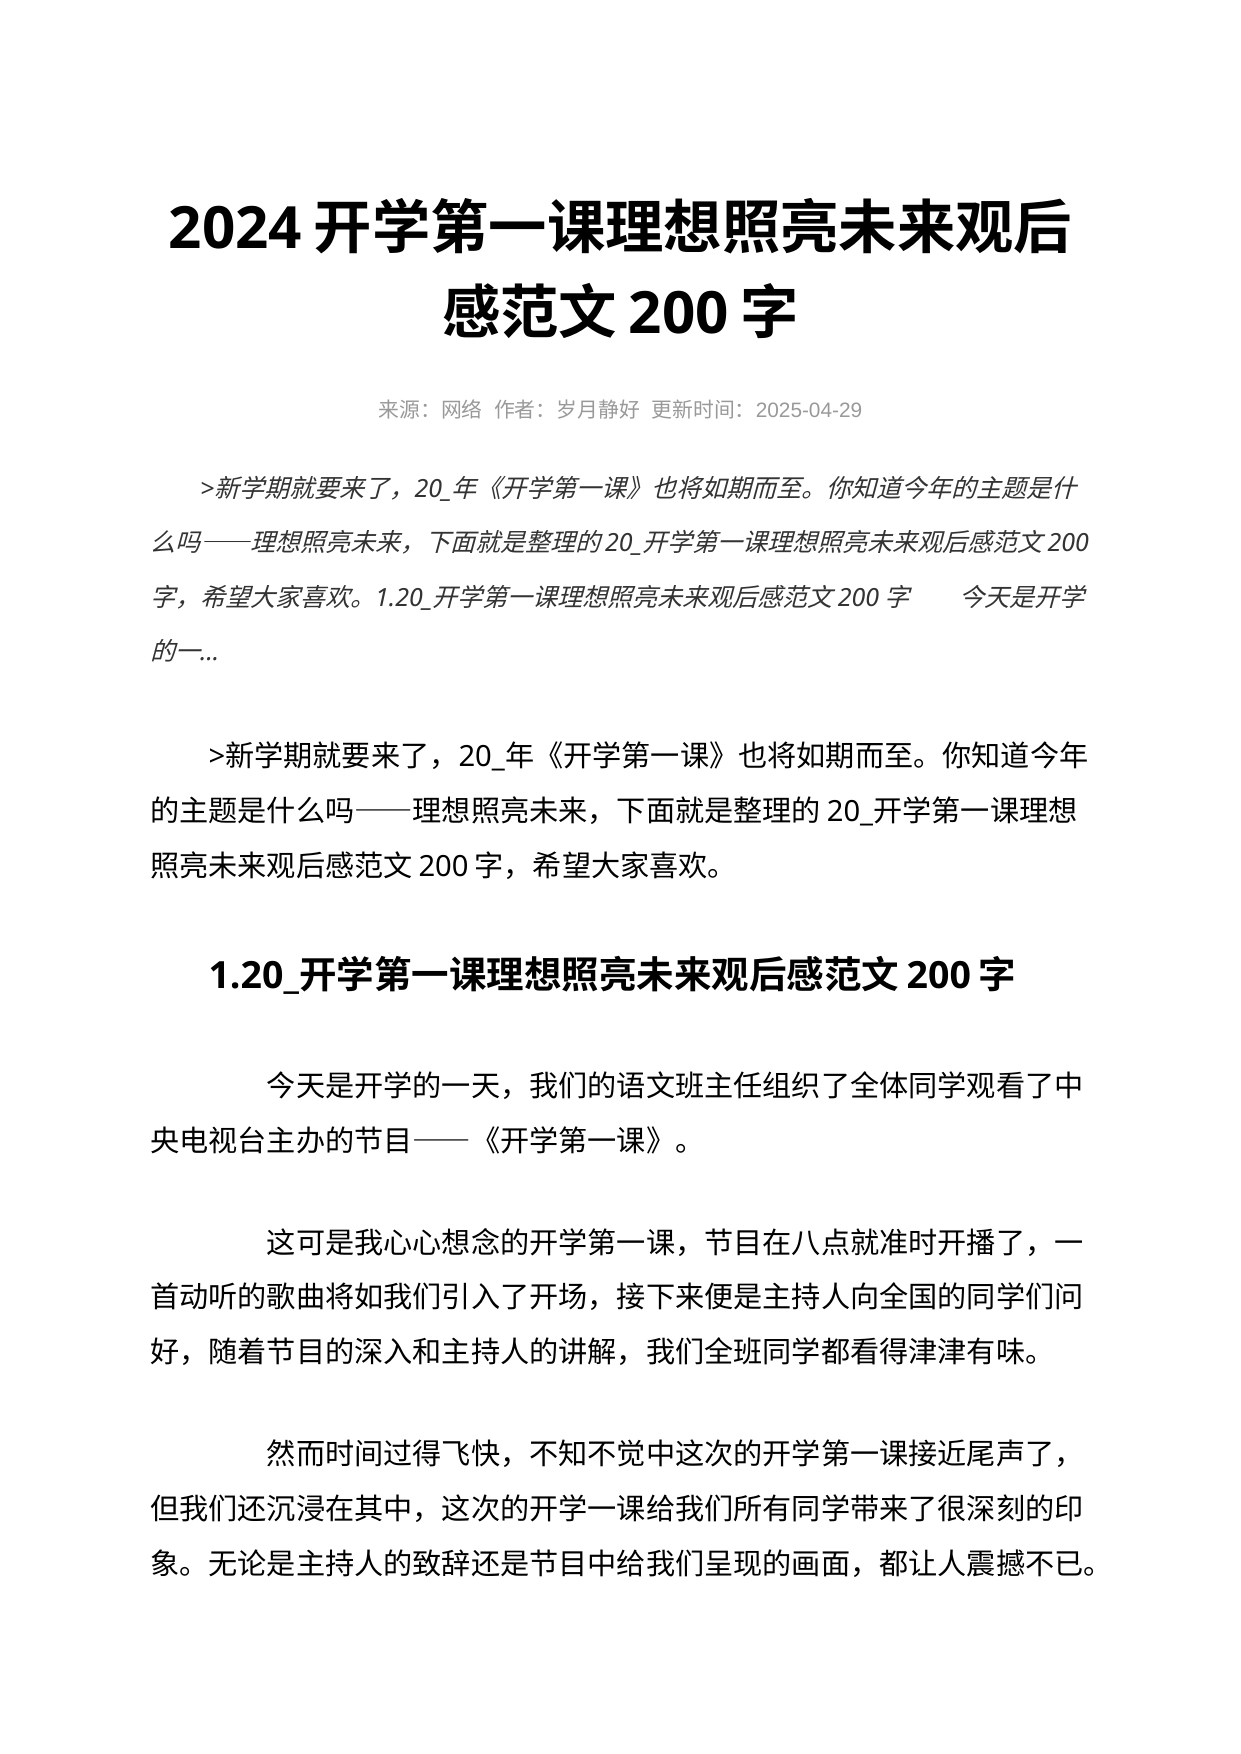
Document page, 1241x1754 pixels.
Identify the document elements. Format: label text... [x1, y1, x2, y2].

text 来源：网络 作者：岁月静好 更新时间：2025-04-29 [150, 398, 1090, 422]
text >新学期就要来了，20_年《开学第一课》也将如期而至。你知道今年的主题是什么吗——理想照亮未来，下面就是整理的20_开学第一课理想照亮未来观后感范文200字，希望大家喜欢。 [150, 733, 1090, 885]
text 然而时间过得飞快，不知不觉中这次的开学第一课接近尾声了，但我们还沉浸在其中，这次的开学一课给我们所有同学带来了很深刻的印象。无论是主持人的致辞还是节目中给我们呈现的画面，都让人震撼不已。 [150, 1431, 1090, 1583]
text 这可是我心心想念的开学第一课，节目在八点就准时开播了，一首动听的歌曲将如我们引入了开场，接下来便是主持人向全国的同学们问好，随着节目的深入和主持人的讲解，我们全班同学都看得津津有味。 [150, 1219, 1090, 1371]
text 1.20_开学第一课理想照亮未来观后感范文200字 [150, 945, 1090, 999]
text >新学期就要来了，20_年《开学第一课》也将如期而至。你知道今年的主题是什么吗——理想照亮未来，下面就是整理的20_开学第一课理想照亮未来观后感范文200字，希望大家喜欢。1.20_开学第一课理想照亮未来观后感范文200字 今天是开学的一... [150, 468, 1090, 668]
text 今天是开学的一天，我们的语文班主任组织了全体同学观看了中央电视台主办的节目——《开学第一课》。 [150, 1062, 1090, 1160]
subtitle 2024开学第一课理想照亮未来观后感范文200字 [150, 181, 1090, 351]
